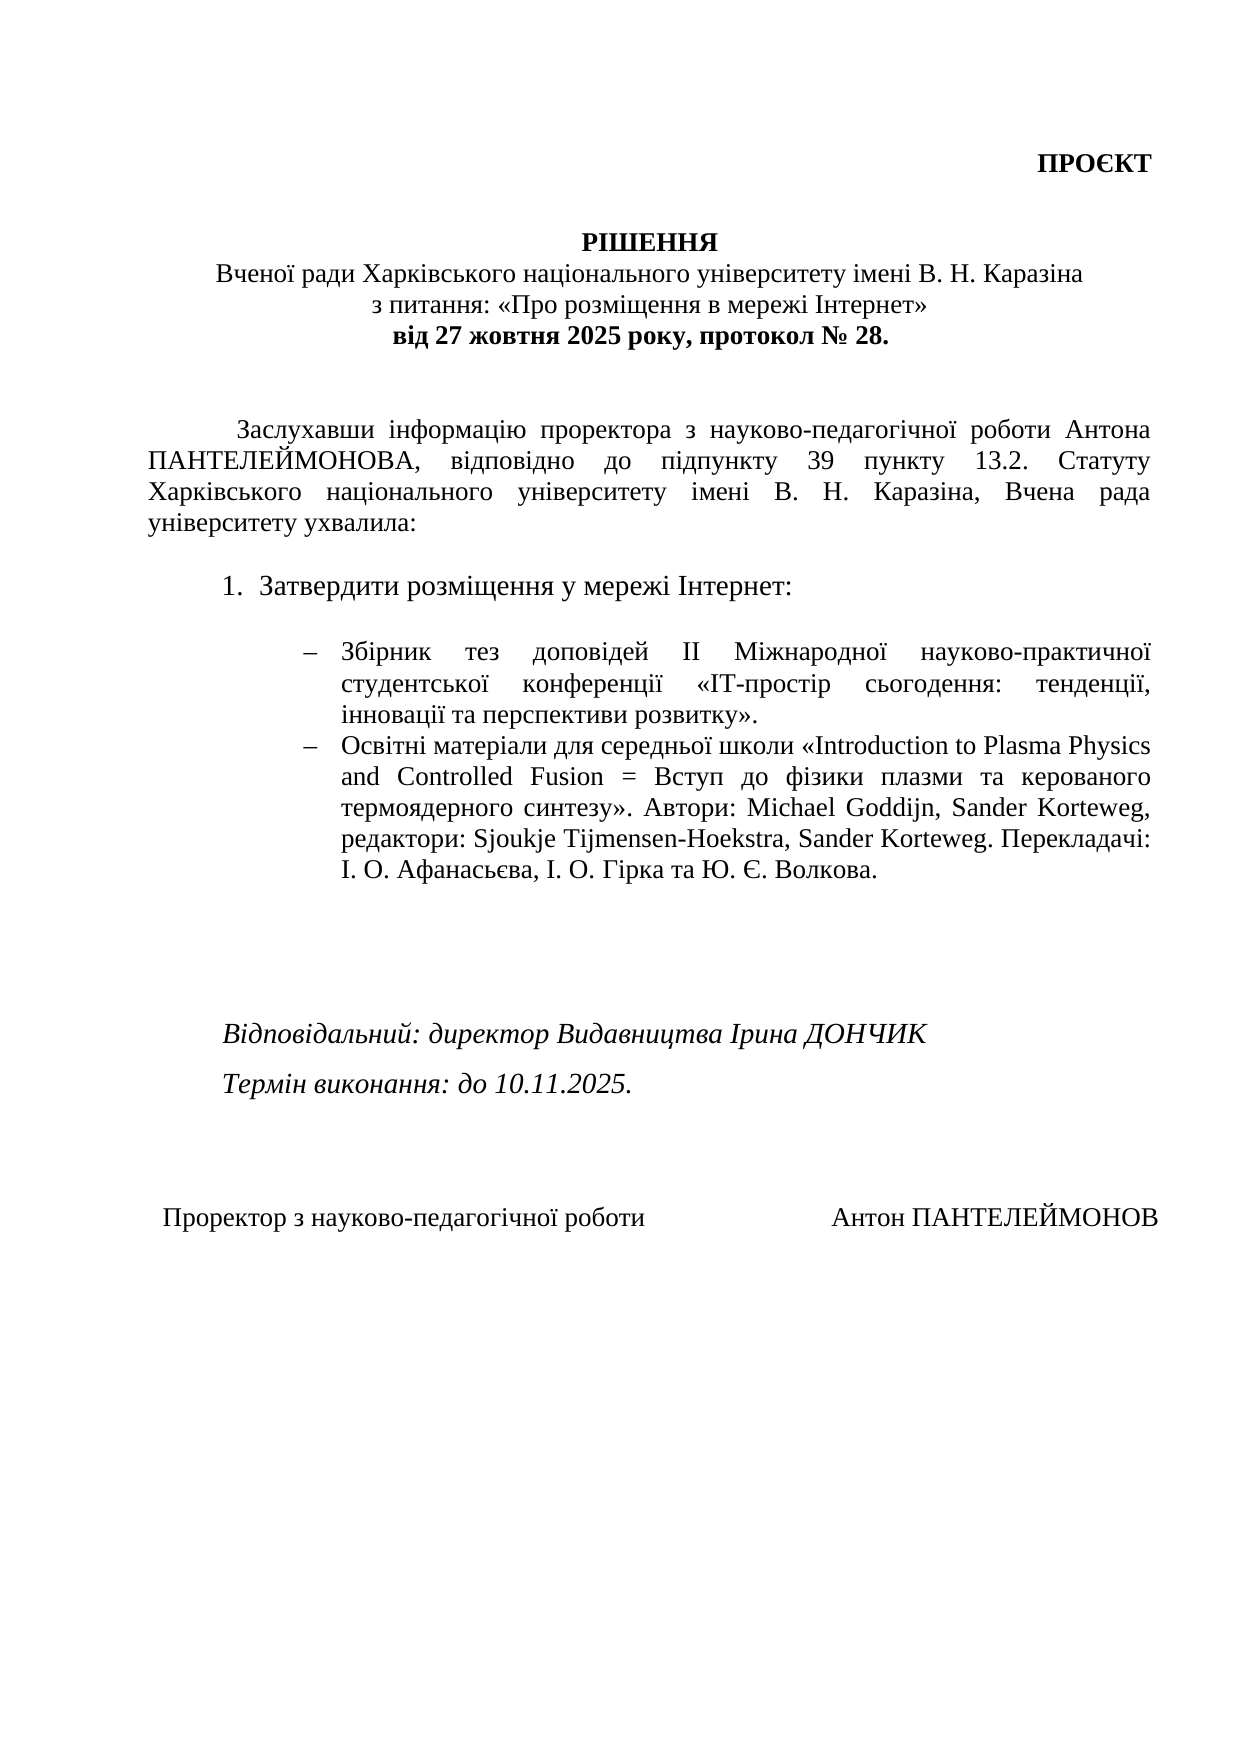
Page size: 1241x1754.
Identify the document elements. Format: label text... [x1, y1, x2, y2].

text Термін виконання: до 10.11.2025. [148, 1066, 1152, 1100]
table_header [144, 1117, 1240, 1394]
text від 27 жовтня 2025 року, протокол № 28. [130, 319, 1152, 350]
text з питання: «Про розміщення в мережі Інтернет» [148, 288, 1152, 319]
text Заслухавши інформацію проректора з науково-педагогічної роботи Антона ПАНТЕЛЕЙМОНОВА, відповідно до підпункту 39 пункту 13.2. Статуту Харківського національного університету імені В. Н. Каразіна, Вчена рада університету ухвалила: [148, 413, 1152, 537]
list Затвердити розміщення у мережі Інтернет: [221, 568, 1152, 602]
list Відповідальний: директор Видавництва Ірина ДОНЧИК [222, 1016, 1152, 1050]
text РІШЕННЯ [148, 226, 1152, 257]
list Збірник тез доповідей ІІ Міжнародної науково-практичної студентської конференції «ІТ-простір сьогодення: тенденції, інновації та перспективи розвитку». [303, 636, 1152, 729]
list Освітні матеріали для середньої школи «Introduction to Plasma Physics and Controlled Fusion = Вступ до фізики плазми та керованого термоядерного синтезу». Автори: Michael Goddijn, Sander Korteweg, редактори: Sjoukje Tijmensen-Hoekstra, Sander Korteweg. Перекладачі: І. О. Афанасьєва, І. О. Гірка та Ю. Є. Волкова. [303, 729, 1152, 885]
text Вченої ради Харківського національного університету імені В. Н. Каразіна [148, 257, 1152, 288]
text Проєкт [148, 147, 1152, 178]
